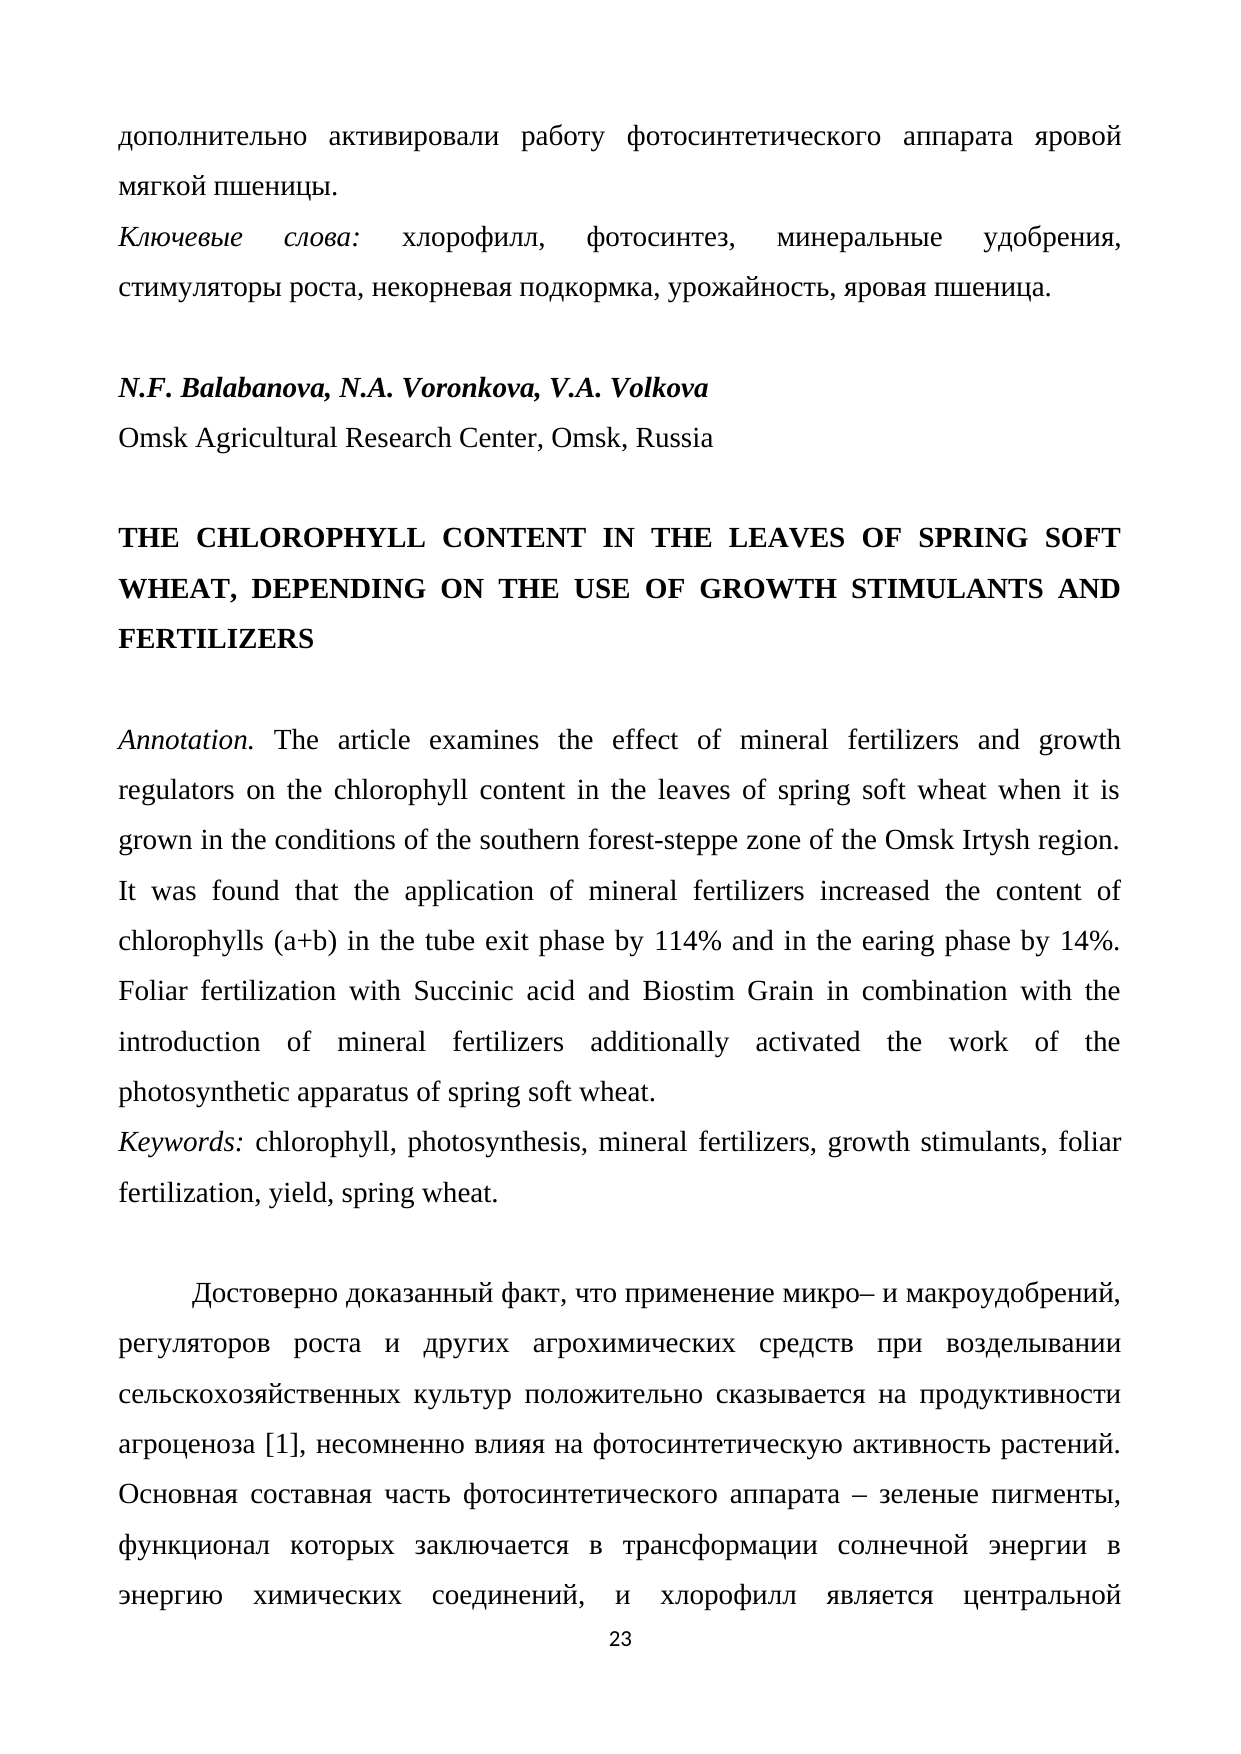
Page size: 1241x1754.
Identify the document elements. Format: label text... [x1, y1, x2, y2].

text Annotation. The article examines the effect of mineral fertilizers and growth regulators on the chlorophyll content in the leaves of spring soft wheat when it is grown in the conditions of the southern forest-steppe zone of the Omsk Irtysh region. It was found that the application of mineral fertilizers increased the content of chlorophylls (a+b) in the tube exit phase by 114% and in the earing phase by 14%. Foliar fertilization with Succinic acid and Biostim Grain in combination with the introduction of mineral fertilizers additionally activated the work of the photosynthetic apparatus of spring soft wheat. [118, 722, 1122, 1108]
text N.F. Balabanova, N.A. Voronkova, V.A. Volkova [118, 370, 1122, 403]
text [118, 152, 1122, 202]
text Ключевые слова: хлорофилл, фотосинтез, минеральные удобрения, стимуляторы роста, некорневая подкормка, урожайность, яровая пшеница. [118, 219, 1122, 303]
text THE CHLOROPHYLL CONTENT IN THE LEAVES OF SPRING SOFT WHEAT, DEPENDING ON THE USE OF GROWTH STIMULANTS AND FERTILIZERS [118, 521, 1122, 655]
text Keywords: chlorophyll, photosynthesis, mineral fertilizers, growth stimulants, foliar fertilization, yield, spring wheat. [118, 1124, 1122, 1208]
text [118, 1275, 1122, 1611]
text Omsk Agricultural Research Center, Omsk, Russia [118, 420, 1122, 453]
